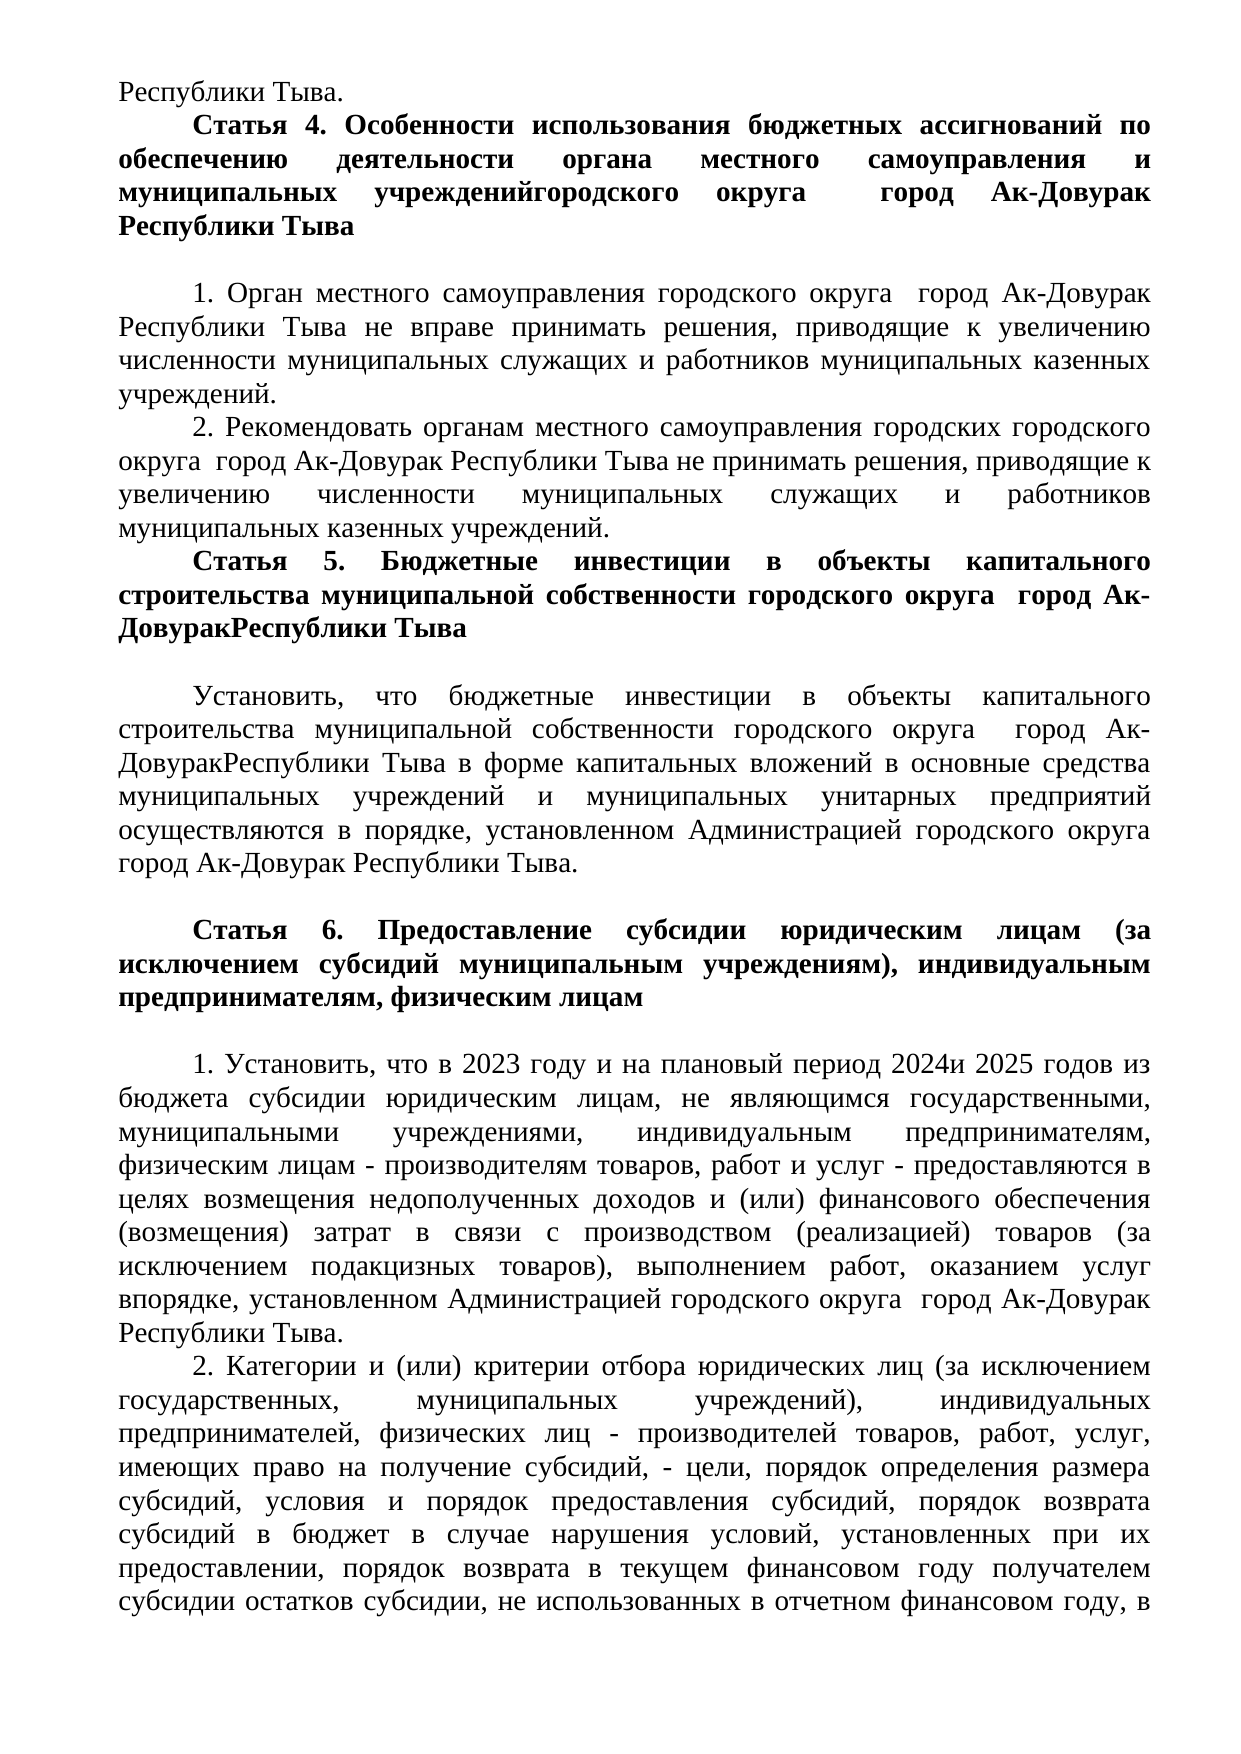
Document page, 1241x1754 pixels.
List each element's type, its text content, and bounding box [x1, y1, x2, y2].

title Статья 6. Предоставление субсидии юридическим лицам (за исключением субсидий муниципальным учреждениям), индивидуальным предпринимателям, физическим лицам [118, 912, 1152, 1013]
title Статья 4. Особенности использования бюджетных ассигнований по обеспечению деятельности органа местного самоуправления и муниципальных учрежденийгородского округа город Ак-Довурак Республики Тыва [118, 107, 1152, 242]
title Статья 5. Бюджетные инвестиции в объекты капитального строительства муниципальной собственности городского округа город Ак-ДовуракРеспублики Тыва [118, 543, 1152, 644]
text 1. Установить, что в 2023 году и на плановый период 2024и 2025 годов из бюджета субсидии юридическим лицам, не являющимся государственными, муниципальными учреждениями, индивидуальным предпринимателям, физическим лицам - производителям товаров, работ и услуг - предоставляются в целях возмещения недополученных доходов и (или) финансового обеспечения (возмещения) затрат в связи с производством (реализацией) товаров (за исключением подакцизных товаров), выполнением работ, оказанием услуг впорядке, установленном Администрацией городского округа город Ак-Довурак Республики Тыва. [118, 1047, 1152, 1348]
text 1. Орган местного самоуправления городского округа город Ак-Довурак Республики Тыва не вправе принимать решения, приводящие к увеличению численности муниципальных служащих и работников муниципальных казенных учреждений. [118, 275, 1152, 409]
text 2. Рекомендовать органам местного самоуправления городских городского округа город Ак-Довурак Республики Тыва не принимать решения, приводящие к увеличению численности муниципальных служащих и работников муниципальных казенных учреждений. [118, 409, 1152, 543]
text Установить, что бюджетные инвестиции в объекты капитального строительства муниципальной собственности городского округа город Ак-ДовуракРеспублики Тыва в форме капитальных вложений в основные средства муниципальных учреждений и муниципальных унитарных предприятий осуществляются в порядке, установленном Администрацией городского округа город Ак-Довурак Республики Тыва. [118, 678, 1152, 879]
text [118, 74, 1152, 107]
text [118, 1348, 1152, 1617]
